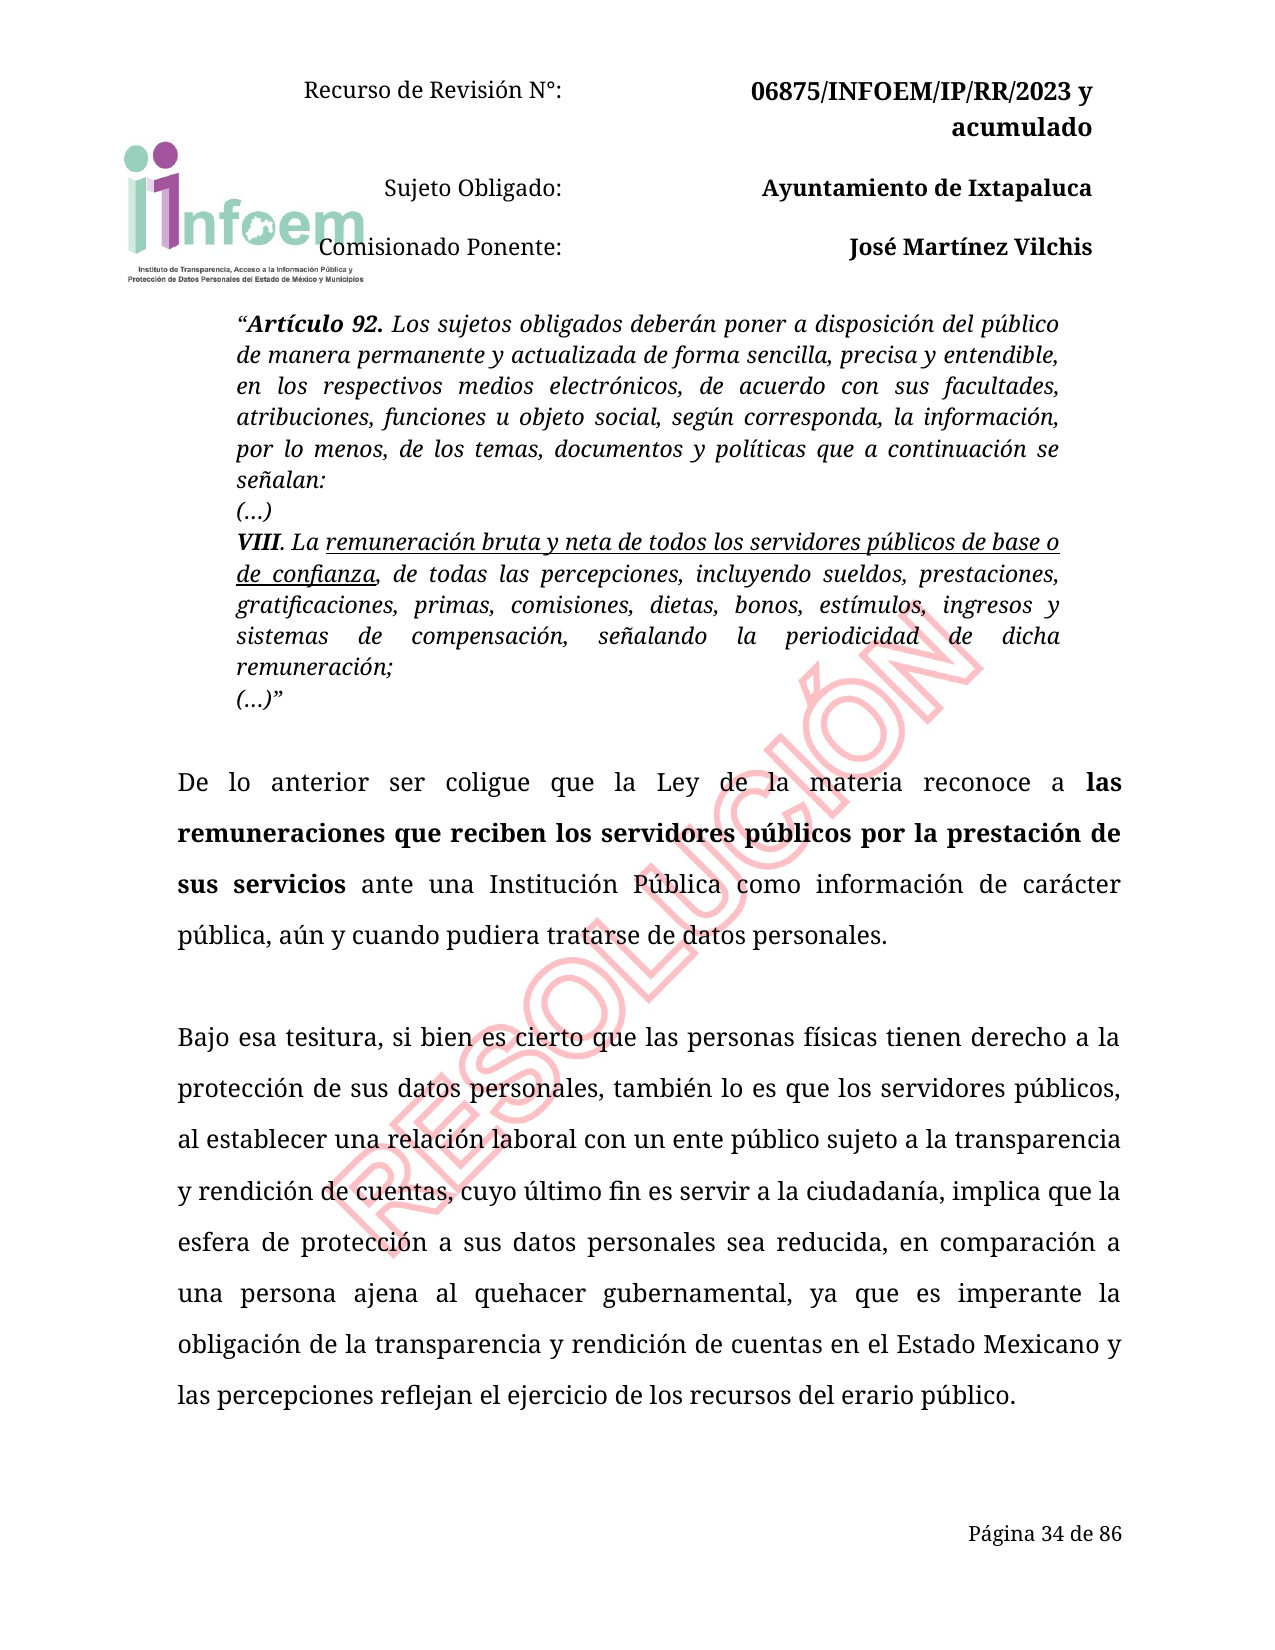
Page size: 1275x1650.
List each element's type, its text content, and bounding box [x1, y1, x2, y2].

text (…)” [236, 682, 1063, 714]
text (…) [236, 495, 1063, 526]
text Bajo esa tesitura, si bien es cierto que las personas físicas tienen derecho a la protección de sus datos personales, también lo es que los servidores públicos, al establecer una relación laboral con un ente público sujeto a la transparencia y rendición de cuentas, cuyo último fin es servir a la ciudadanía, implica que la esfera de protección a sus datos personales sea reducida, en comparación a una persona ajena al quehacer gubernamental, ya que es imperante la obligación de la transparencia y rendición de cuentas en el Estado Mexicano y las percepciones reflejan el ejercicio de los recursos del erario público. [177, 1020, 1122, 1411]
text VIII. La remuneración bruta y neta de todos los servidores públicos de base o de confianza, de todas las percepciones, incluyendo sueldos, prestaciones, gratificaciones, primas, comisiones, dietas, bonos, estímulos, ingresos y sistemas de compensación, señalando la periodicidad de dicha remuneración; [236, 526, 1063, 682]
text “Artículo 92. Los sujetos obligados deberán poner a disposición del público de manera permanente y actualizada de forma sencilla, precisa y entendible, en los respectivos medios electrónicos, de acuerdo con sus facultades, atribuciones, funciones u objeto social, según corresponda, la información, por lo menos, de los temas, documentos y políticas que a continuación se señalan: [236, 307, 1063, 495]
picture [5, 81, 1270, 1650]
text De lo anterior ser coligue que la Ley de la materia reconoce a las remuneraciones que reciben los servidores públicos por la prestación de sus servicios ante una Institución Pública como información de carácter pública, aún y cuando pudiera tratarse de datos personales. [177, 765, 1122, 952]
